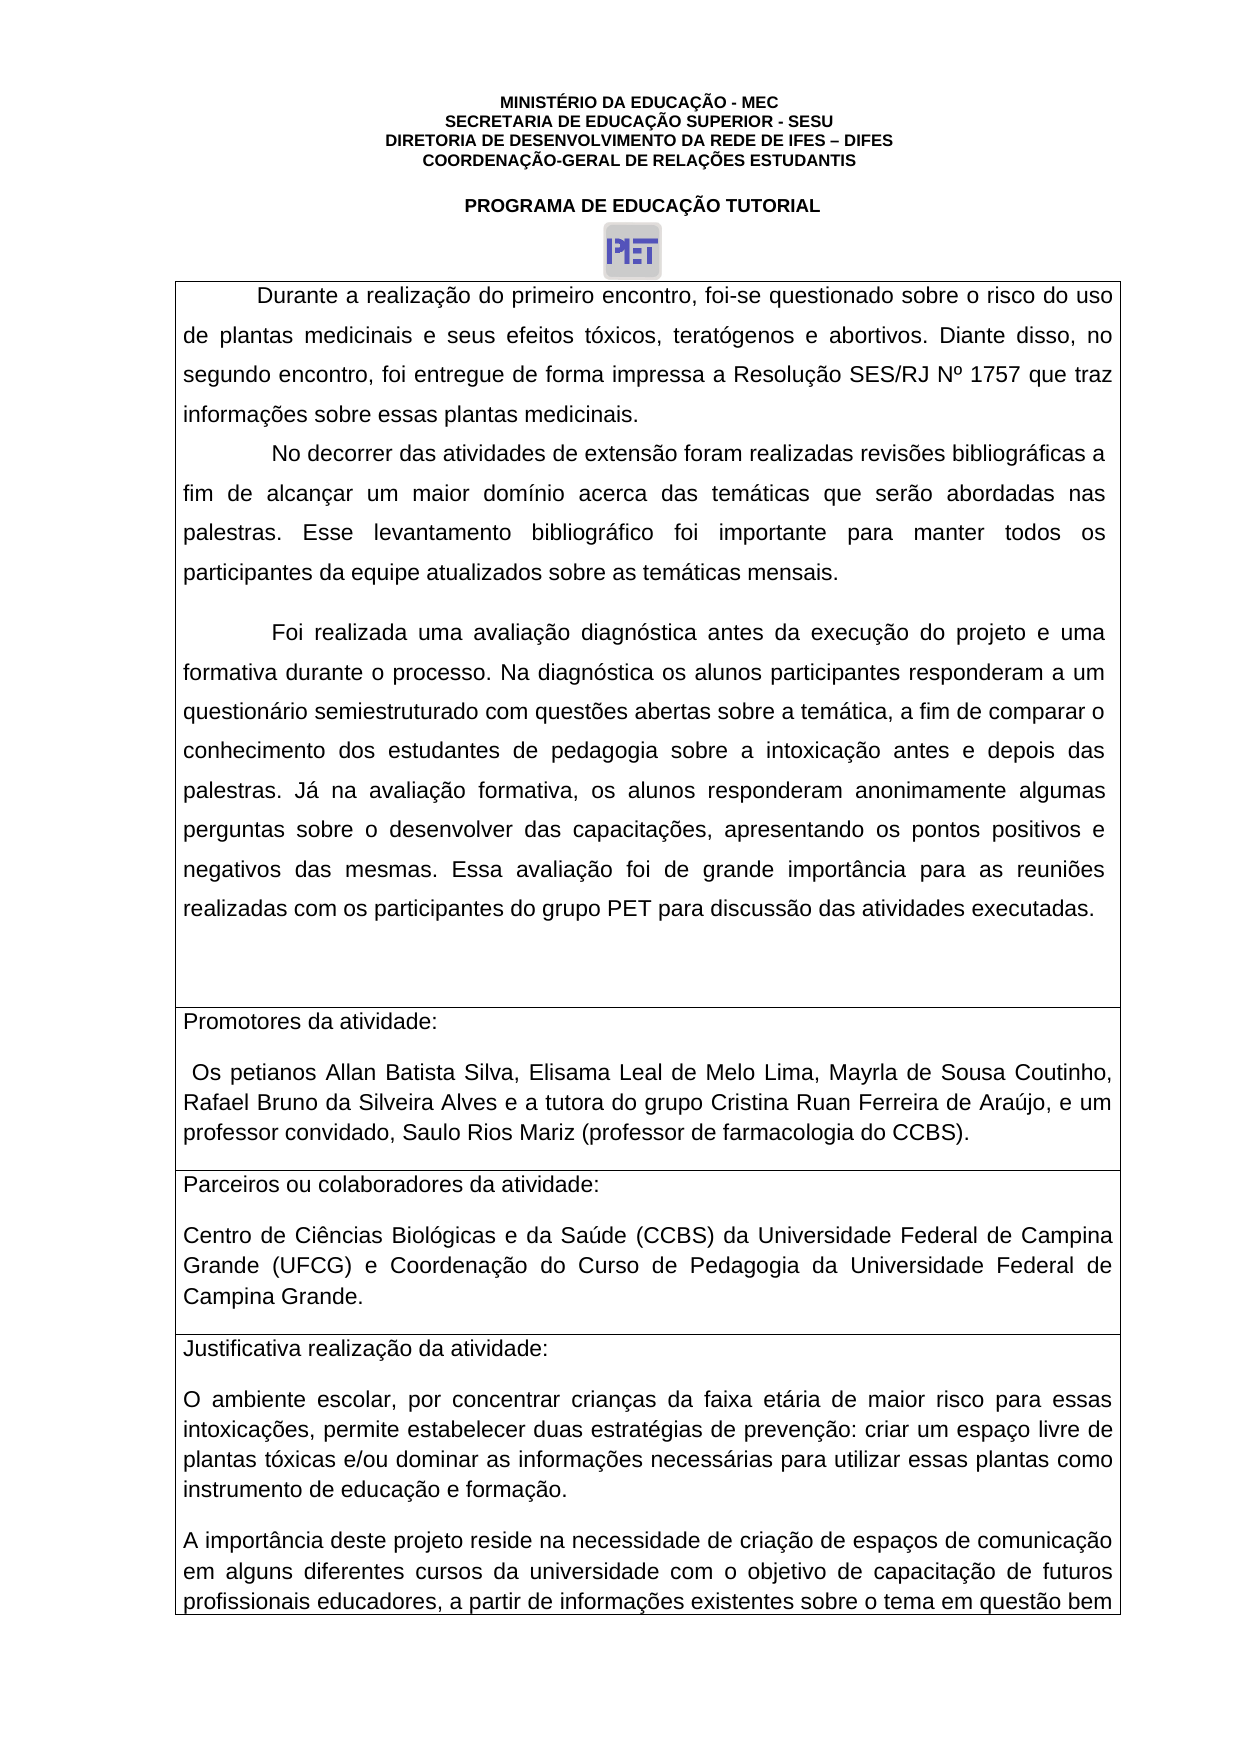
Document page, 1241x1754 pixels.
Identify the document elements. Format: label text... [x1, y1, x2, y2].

picture [600, 221, 665, 281]
table_cell Promotores da atividade: Os petianos Allan Batista Silva, Elisama Leal de Melo Lima, Mayrla de Sousa Coutinho, Rafael Bruno da Silveira Alves e a tutora do grupo Cristina Ruan Ferreira de Araújo, e um professor convidado, Saulo Rios Mariz (professor de farmacologia do CCBS). [176, 1008, 1120, 1170]
table_cell Parceiros ou colaboradores da atividade: Centro de Ciências Biológicas e da Saúde (CCBS) da Universidade Federal de Campina Grande (UFCG) e Coordenação do Curso de Pedagogia da Universidade Federal de Campina Grande. [176, 1171, 1120, 1334]
